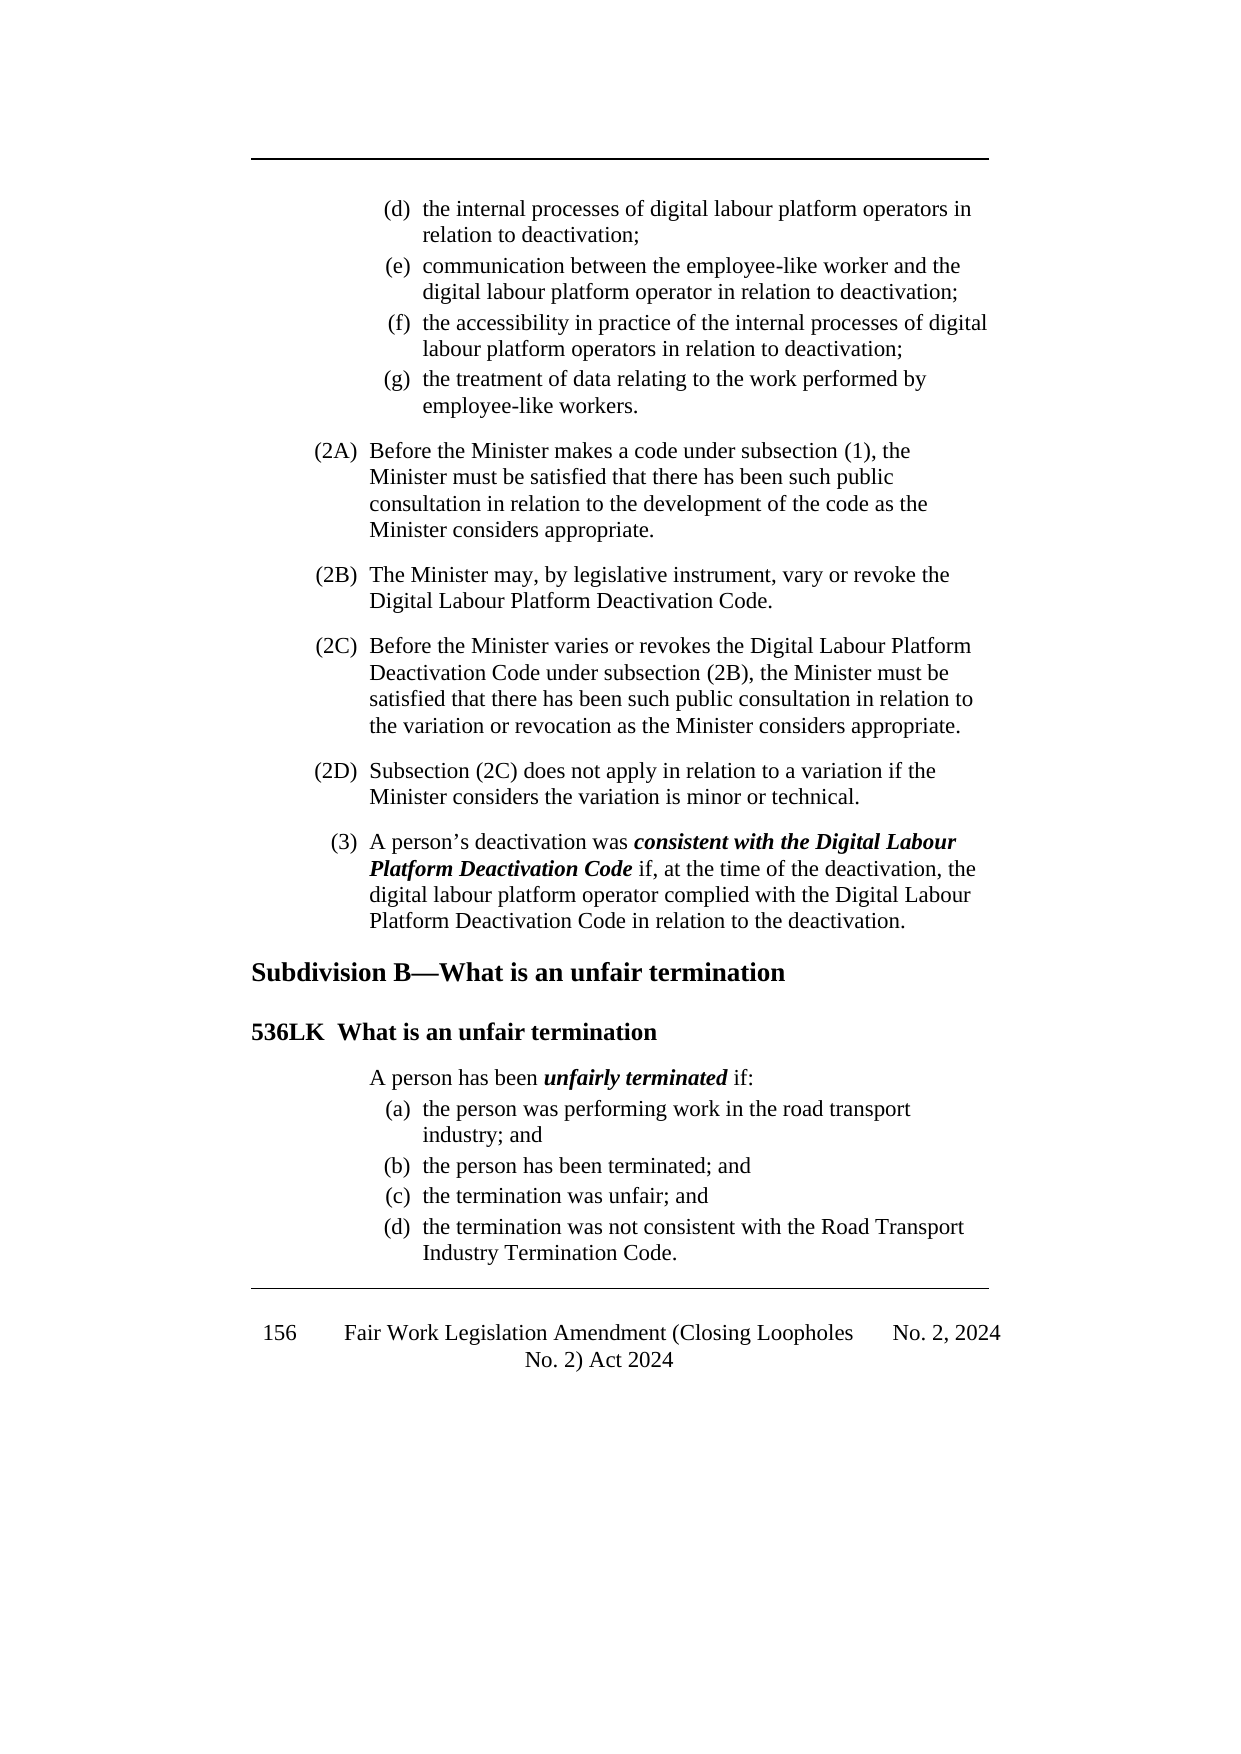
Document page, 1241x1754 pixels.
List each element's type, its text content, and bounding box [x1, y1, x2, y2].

text (3) A person’s deactivation was consistent with the Digital Labour Platform Deactivation Code if, at the time of the deactivation, the digital labour platform operator complied with the Digital Labour Platform Deactivation Code in relation to the deactivation. [251, 828, 989, 934]
text (2B) The Minister may, by legislative instrument, vary or revoke the Digital Labour Platform Deactivation Code. [251, 561, 989, 614]
text Subdivision B—What is an unfair termination [251, 957, 989, 988]
text (f) the accessibility in practice of the internal processes of digital labour platform operators in relation to deactivation; [251, 309, 989, 361]
text (2A) Before the Minister makes a code under subsection (1), the Minister must be satisfied that there has been such public consultation in relation to the development of the code as the Minister considers appropriate. [251, 437, 989, 542]
text A person has been unfairly terminated if: [251, 1064, 989, 1091]
text (b) the person has been terminated; and [251, 1152, 989, 1178]
text (2D) Subsection (2C) does not apply in relation to a variation if the Minister considers the variation is minor or technical. [251, 757, 989, 809]
text (c) the termination was unfair; and [251, 1182, 989, 1209]
text (d) the termination was not consistent with the Road Transport Industry Termination Code. [251, 1213, 989, 1266]
text 536LK What is an unfair termination [251, 1017, 989, 1046]
text (a) the person was performing work in the road transport industry; and [251, 1095, 989, 1148]
text (g) the treatment of data relating to the work performed by employee-like workers. [251, 366, 989, 418]
text (e) communication between the employee-like worker and the digital labour platform operator in relation to deactivation; [251, 252, 989, 304]
text (d) the internal processes of digital labour platform operators in relation to deactivation; [251, 195, 989, 248]
text (2C) Before the Minister varies or revokes the Digital Labour Platform Deactivation Code under subsection (2B), the Minister must be satisfied that there has been such public consultation in relation to the variation or revocation as the Minister considers appropriate. [251, 633, 989, 738]
